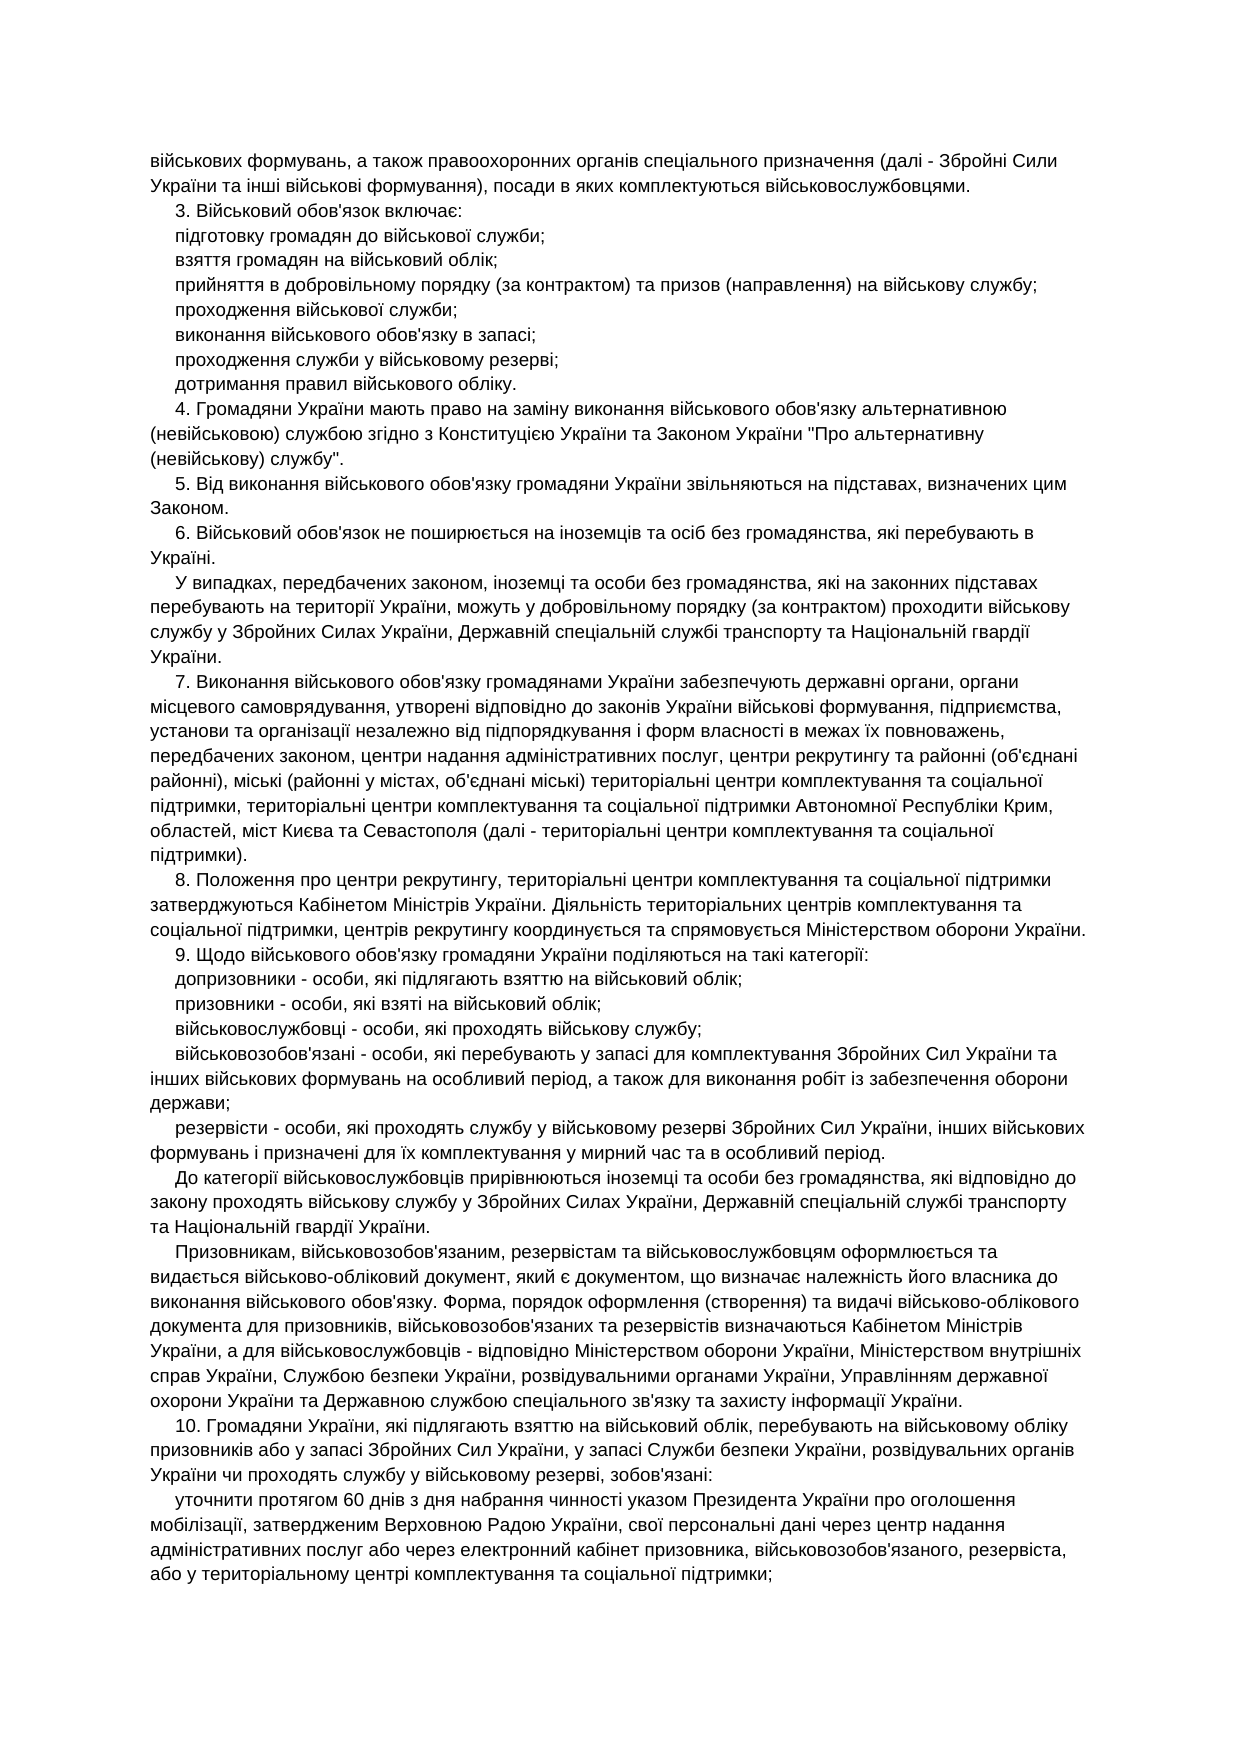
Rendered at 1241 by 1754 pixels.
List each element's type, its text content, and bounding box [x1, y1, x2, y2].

text 5. Від виконання військового обов'язку громадяни України звільняються на підставах, визначених цим Законом. [150, 472, 1090, 519]
text 9. Щодо військового обов'язку громадяни України поділяються на такі категорії: [150, 943, 1090, 965]
text виконання військового обов'язку в запасі; [150, 323, 1090, 345]
text проходження військової служби; [150, 299, 1090, 320]
text 8. Положення про центри рекрутингу, територіальні центри комплектування та соціальної підтримки затверджуються Кабінетом Міністрів України. Діяльність територіальних центрів комплектування та соціальної підтримки, центрів рекрутингу координується та спрямовується Міністерством оборони України. [150, 869, 1090, 940]
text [150, 150, 1090, 196]
text 6. Військовий обов'язок не поширюється на іноземців та осіб без громадянства, які перебувають в Україні. [150, 522, 1090, 568]
text 3. Військовий обов'язок включає: [150, 199, 1090, 221]
text Призовникам, військовозобов'язаним, резервістам та військовослужбовцям оформлюється та видається військово-обліковий документ, який є документом, що визначає належність його власника до виконання військового обов'язку. Форма, порядок оформлення (створення) та видачі військово-облікового документа для призовників, військовозобов'язаних та резервістів визначаються Кабінетом Міністрів України, а для військовослужбовців - відповідно Міністерством оборони України, Міністерством внутрішніх справ України, Службою безпеки України, розвідувальними органами України, Управлінням державної охорони України та Державною службою спеціального зв'язку та захисту інформації України. [150, 1241, 1090, 1411]
text дотримання правил військового обліку. [150, 373, 1090, 395]
text 4. Громадяни України мають право на заміну виконання військового обов'язку альтернативною (невійськовою) службою згідно з Конституцією України та Законом України "Про альтернативну (невійськову) службу". [150, 398, 1090, 469]
text резервісти - особи, які проходять службу у військовому резерві Збройних Сил України, інших військових формувань і призначені для їх комплектування у мирний час та в особливий період. [150, 1117, 1090, 1163]
text призовники - особи, які взяті на військовий облік; [150, 993, 1090, 1014]
text прийняття в добровільному порядку (за контрактом) та призов (направлення) на військову службу; [150, 274, 1090, 296]
text 7. Виконання військового обов'язку громадянами України забезпечують державні органи, органи місцевого самоврядування, утворені відповідно до законів України військові формування, підприємства, установи та організації незалежно від підпорядкування і форм власності в межах їх повноважень, передбачених законом, центри надання адміністративних послуг, центри рекрутингу та районні (об'єднані районні), міські (районні у містах, об'єднані міські) територіальні центри комплектування та соціальної підтримки, територіальні центри комплектування та соціальної підтримки Автономної Республіки Крим, областей, міст Києва та Севастополя (далі - територіальні центри комплектування та соціальної підтримки). [150, 671, 1090, 866]
text До категорії військовослужбовців прирівнюються іноземці та особи без громадянства, які відповідно до закону проходять військову службу у Збройних Силах України, Державній спеціальній службі транспорту та Національній гвардії України. [150, 1166, 1090, 1238]
text допризовники - особи, які підлягають взяттю на військовий облік; [150, 968, 1090, 990]
text підготовку громадян до військової служби; [150, 224, 1090, 246]
text 10. Громадяни України, які підлягають взяттю на військовий облік, перебувають на військовому обліку призовників або у запасі Збройних Сил України, у запасі Служби безпеки України, розвідувальних органів України чи проходять службу у військовому резерві, зобов'язані: [150, 1414, 1090, 1486]
text військовослужбовці - особи, які проходять військову службу; [150, 1018, 1090, 1039]
text взяття громадян на військовий облік; [150, 249, 1090, 271]
text У випадках, передбачених законом, іноземці та особи без громадянства, які на законних підставах перебувають на території України, можуть у добровільному порядку (за контрактом) проходити військову службу у Збройних Силах України, Державній спеціальній службі транспорту та Національній гвардії України. [150, 571, 1090, 667]
text уточнити протягом 60 днів з дня набрання чинності указом Президента України про оголошення мобілізації, затвердженим Верховною Радою України, свої персональні дані через центр надання адміністративних послуг або через електронний кабінет призовника, військовозобов'язаного, резервіста, або у територіальному центрі комплектування та соціальної підтримки; [150, 1489, 1090, 1585]
text військовозобов'язані - особи, які перебувають у запасі для комплектування Збройних Сил України та інших військових формувань на особливий період, а також для виконання робіт із забезпечення оборони держави; [150, 1042, 1090, 1114]
text проходження служби у військовому резерві; [150, 348, 1090, 370]
